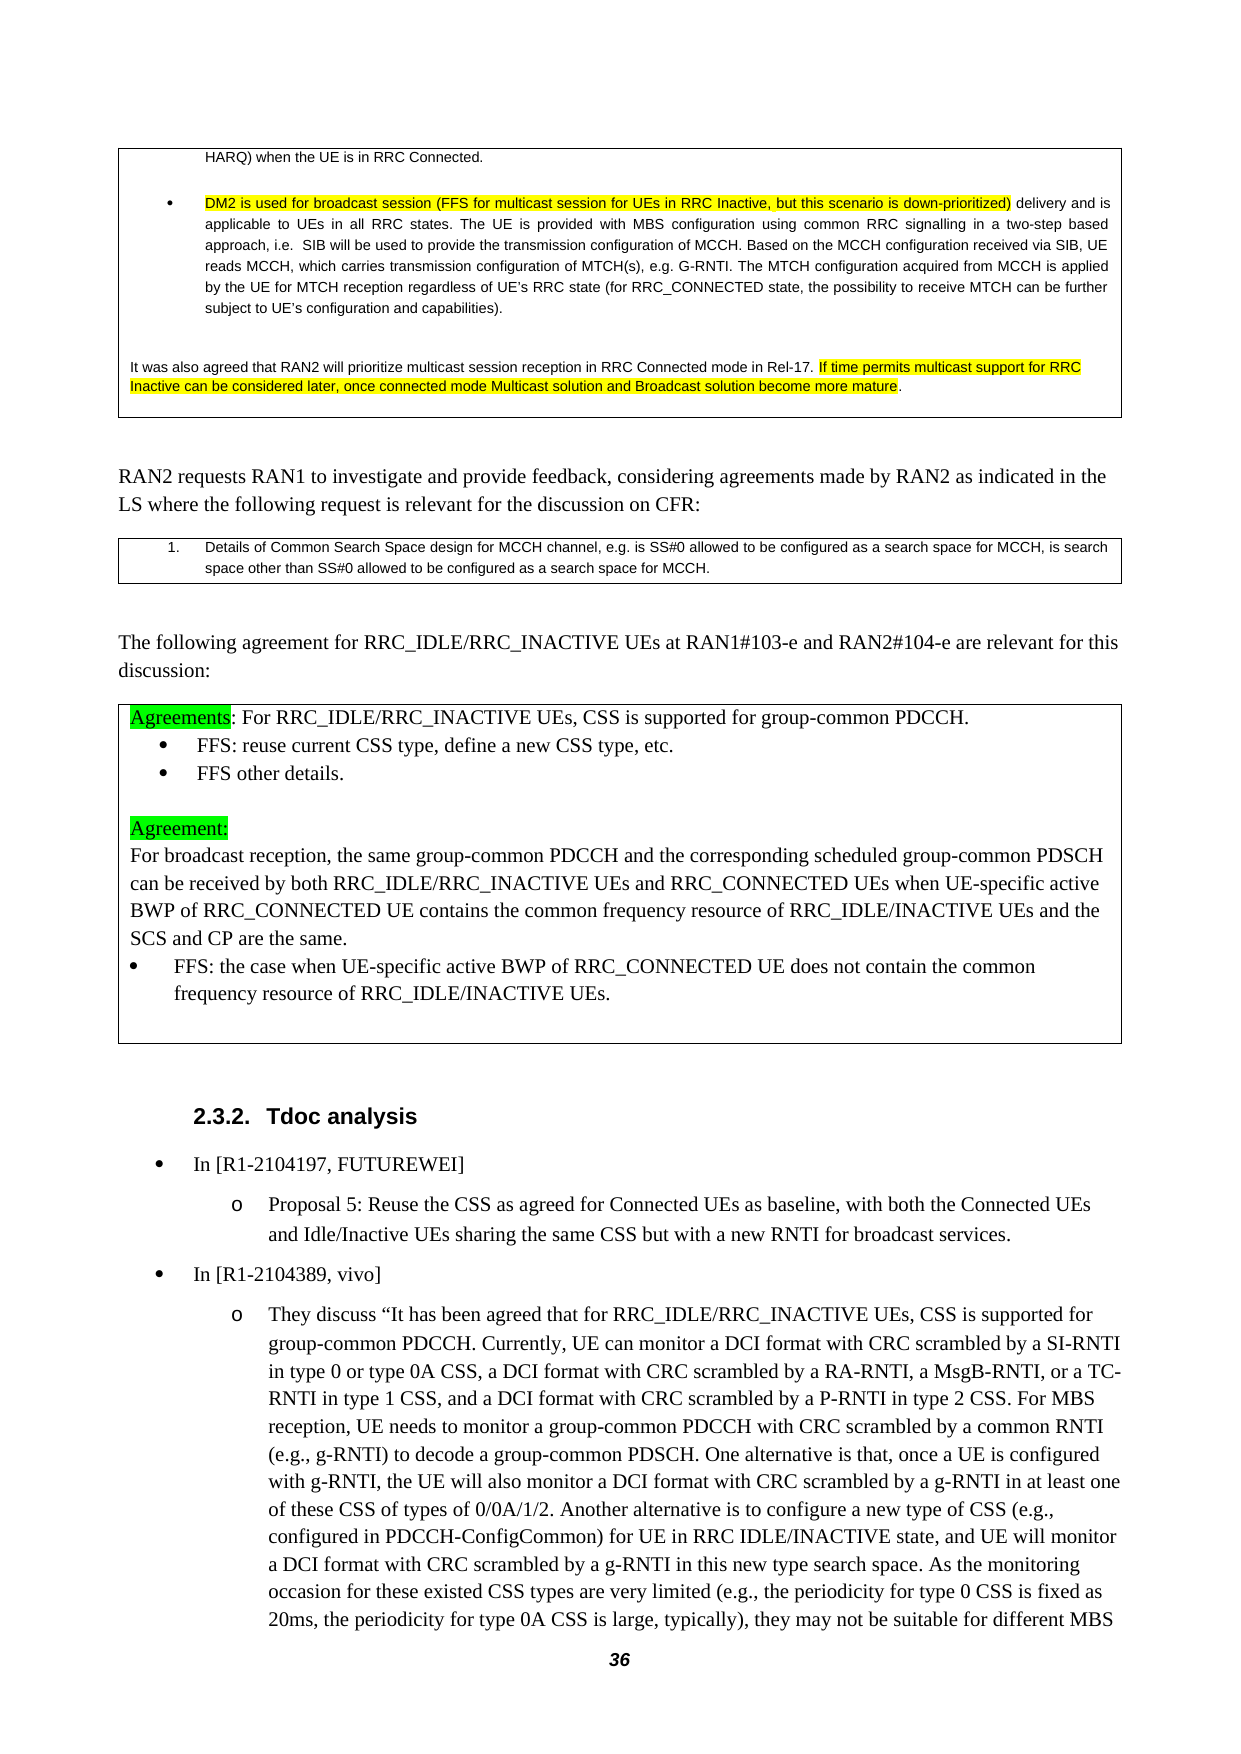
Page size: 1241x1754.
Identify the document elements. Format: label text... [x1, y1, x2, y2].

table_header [119, 149, 1121, 417]
table_header Agreements: For RRC_IDLE/RRC_INACTIVE UEs, CSS is supported for group-common PDCCH. FFS: reuse current CSS type, define a new CSS type, etc. FFS other details. Agreement: For broadcast reception, the same group-common PDCCH and the corresponding scheduled group-common PDSCH can be received by both RRC_IDLE/RRC_INACTIVE UEs and RRC_CONNECTED UEs when UE-specific active BWP of RRC_CONNECTED UE contains the common frequency resource of RRC_IDLE/INACTIVE UEs and the SCS and CP are the same. FFS: the case when UE-specific active BWP of RRC_CONNECTED UE does not contain the common frequency resource of RRC_IDLE/INACTIVE UEs. [119, 705, 1121, 1043]
table_header Details of Common Search Space design for MCCH channel, e.g. is SS#0 allowed to be configured as a search space for MCCH, is search space other than SS#0 allowed to be configured as a search space for MCCH. [119, 539, 1121, 583]
list Proposal 5: Reuse the CSS as agreed for Connected UEs as baseline, with both the Connected UEs and Idle/Inactive UEs sharing the same CSS but with a new RNTI for broadcast services. [231, 1192, 1122, 1246]
list In [R1-2104197, FUTUREWEI] [156, 1152, 1122, 1176]
text The following agreement for RRC_IDLE/RRC_INACTIVE UEs at RAN1#103-e and RAN2#104-e are relevant for this discussion: [118, 630, 1122, 682]
subtitle Tdoc analysis [193, 1103, 1122, 1129]
list In [R1-2104389, vivo] [156, 1262, 1122, 1286]
text RAN2 requests RAN1 to investigate and provide feedback, considering agreements made by RAN2 as indicated in the LS where the following request is relevant for the discussion on CFR: [118, 464, 1122, 516]
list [231, 1302, 1122, 1631]
